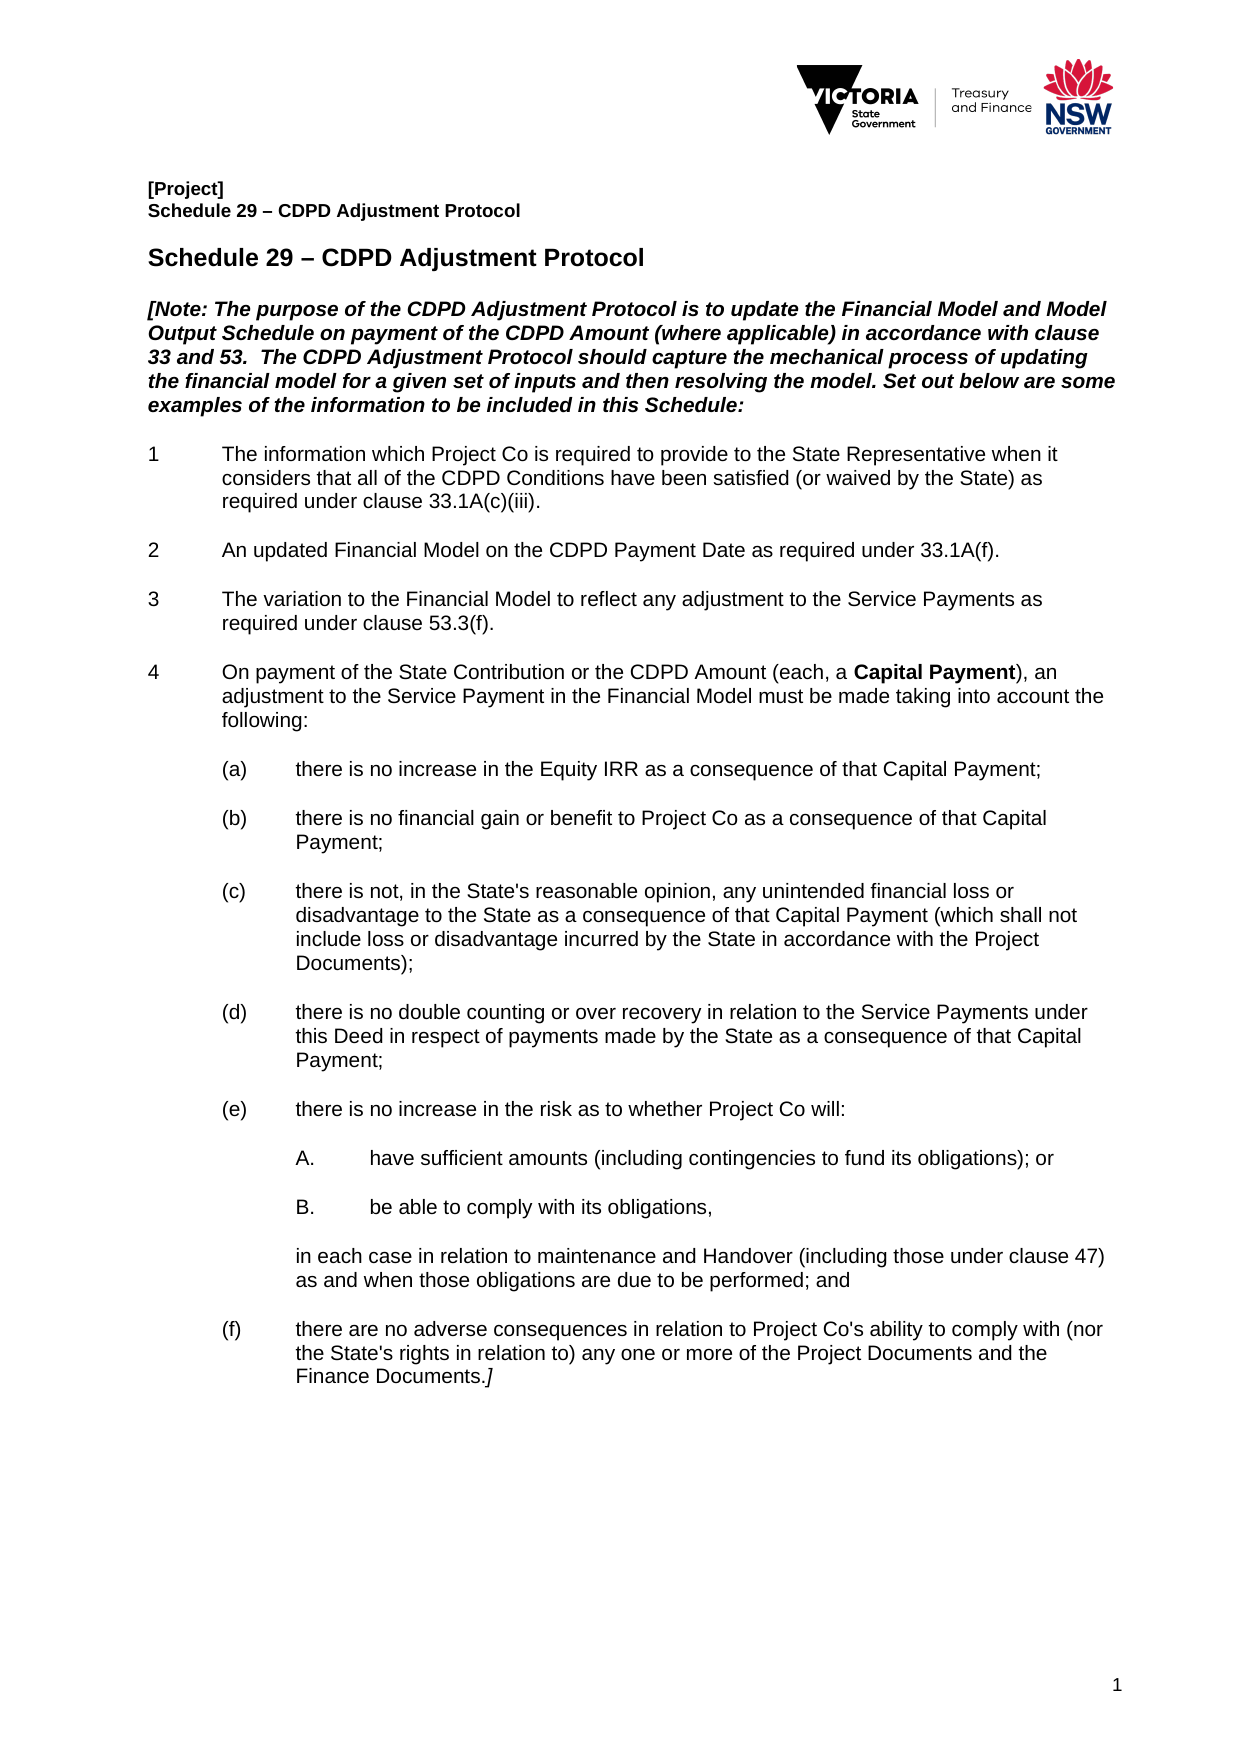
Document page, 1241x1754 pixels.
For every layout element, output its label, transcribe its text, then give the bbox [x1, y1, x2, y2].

text A. have sufficient amounts (including contingencies to fund its obligations); or [295, 1146, 1122, 1169]
picture [1043, 59, 1114, 135]
text (d) there is no double counting or over recovery in relation to the Service Payments under this Deed in respect of payments made by the State as a consequence of that Capital Payment; [222, 1000, 1122, 1072]
text (b) there is no financial gain or benefit to Project Co as a consequence of that Capital Payment; [222, 806, 1122, 854]
text (c) there is not, in the State's reasonable opinion, any unintended financial loss or disadvantage to the State as a consequence of that Capital Payment (which shall not include loss or disadvantage incurred by the State in accordance with the Project Documents); [222, 879, 1122, 975]
subtitle – CDPD Adjustment Protocol [148, 243, 1122, 272]
text (a) there is no increase in the Equity IRR as a consequence of that Capital Payment; [222, 757, 1122, 781]
text in each case in relation to maintenance and Handover (including those under clause 47) as and when those obligations are due to be performed; and [295, 1243, 1122, 1291]
text 1 The information which Project Co is required to provide to the State Representative when it considers that all of the CDPD Conditions have been satisfied (or waived by the State) as required under clause 33.1A(c)(iii). [148, 441, 1122, 513]
text B. be able to comply with its obligations, [295, 1194, 1122, 1218]
text (e) there is no increase in the risk as to whether Project Co will: [222, 1097, 1122, 1121]
text (f) there are no adverse consequences in relation to Project Co's ability to comply with (nor the State's rights in relation to) any one or more of the Project Documents and the Finance Documents.] [222, 1316, 1122, 1388]
text 3 The variation to the Financial Model to reflect any adjustment to the Service Payments as required under clause 53.3(f). [148, 587, 1122, 635]
picture [796, 65, 1032, 135]
text 4 On payment of the State Contribution or the CDPD Amount (each, a Capital Payment), an adjustment to the Service Payment in the Financial Model must be made taking into account the following: [148, 660, 1122, 732]
text 2 An updated Financial Model on the CDPD Payment Date as required under 33.1A(f). [148, 538, 1122, 562]
text [Note: The purpose of the CDPD Adjustment Protocol is to update the Financial Model and Model Output Schedule on payment of the CDPD Amount (where applicable) in accordance with clause 33 and 53. The CDPD Adjustment Protocol should capture the mechanical process of updating the financial model for a given set of inputs and then resolving the model. Set out below are some examples of the information to be included in this Schedule: [148, 297, 1122, 416]
